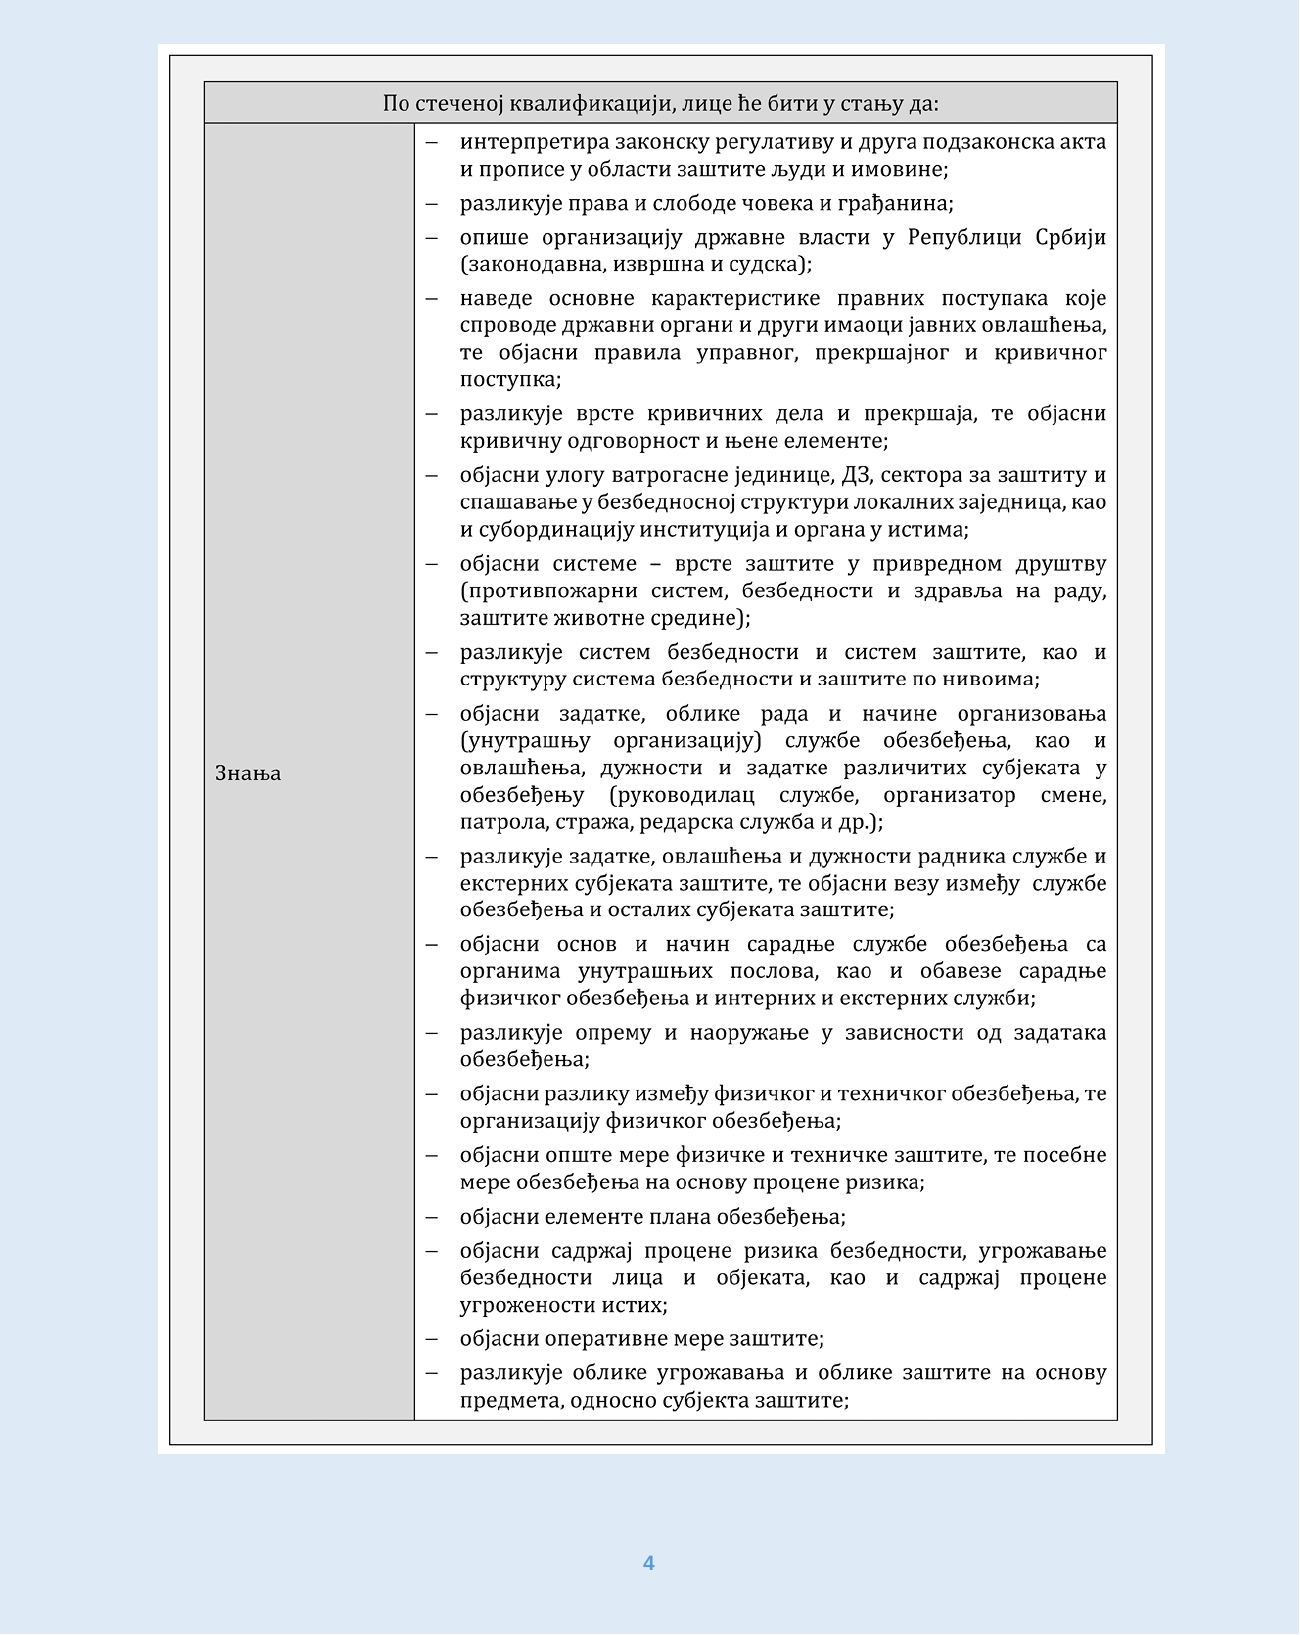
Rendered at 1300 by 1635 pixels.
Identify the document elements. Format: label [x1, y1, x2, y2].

picture [129, 44, 1193, 1454]
